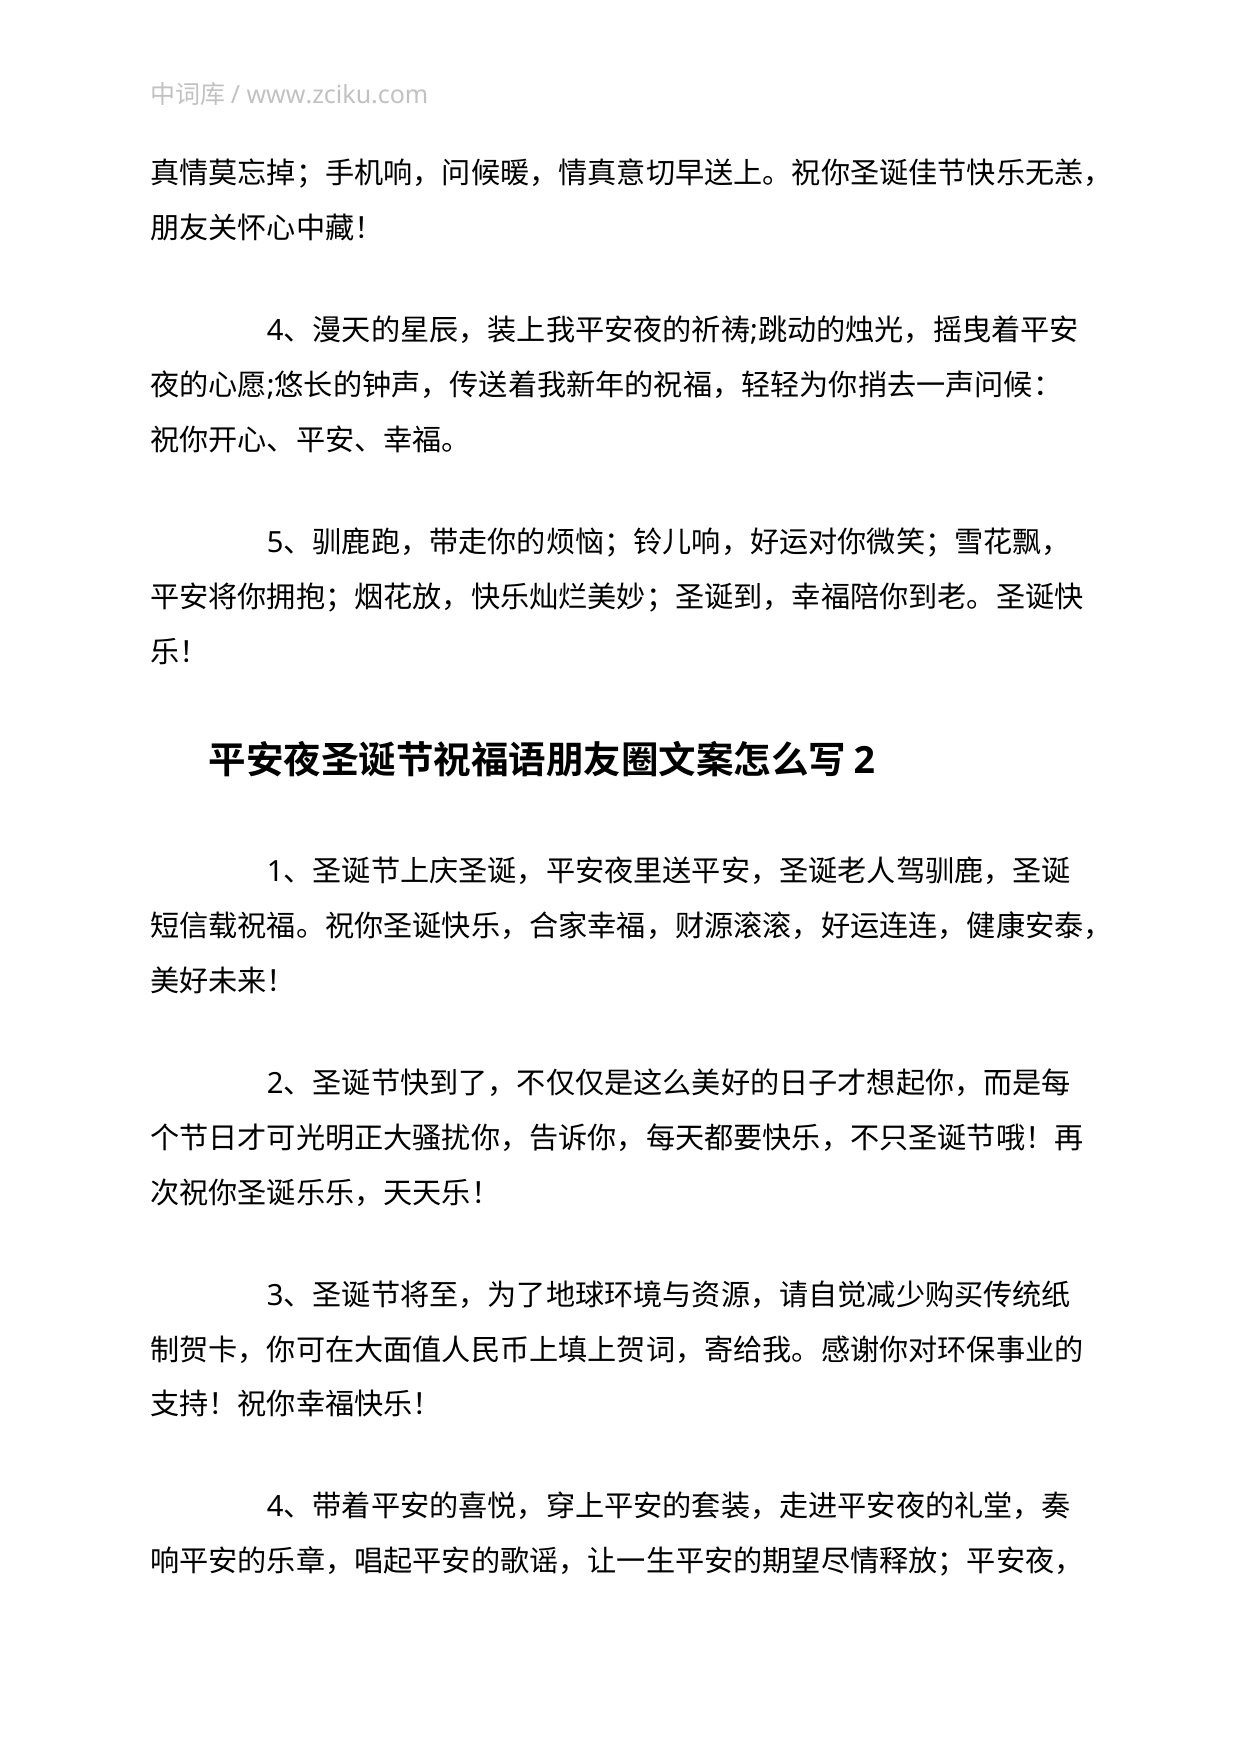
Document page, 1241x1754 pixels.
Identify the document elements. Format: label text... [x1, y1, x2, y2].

text 4、漫天的星辰，装上我平安夜的祈祷;跳动的烛光，摇曳着平安夜的心愿;悠长的钟声，传送着我新年的祝福，轻轻为你捎去一声问候：祝你开心、平安、幸福。 [150, 307, 1090, 459]
text 1、圣诞节上庆圣诞，平安夜里送平安，圣诞老人驾驯鹿，圣诞短信载祝福。祝你圣诞快乐，合家幸福，财源滚滚，好运连连，健康安泰，美好未来！ [150, 848, 1090, 1000]
text 3、圣诞节将至，为了地球环境与资源，请自觉减少购买传统纸制贺卡，你可在大面值人民币上填上贺词，寄给我。感谢你对环保事业的支持！祝你幸福快乐！ [150, 1271, 1090, 1423]
text 平安夜圣诞节祝福语朋友圈文案怎么写2 [150, 730, 1090, 784]
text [150, 1483, 1090, 1580]
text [150, 150, 1090, 247]
text 5、驯鹿跑，带走你的烦恼；铃儿响，好运对你微笑；雪花飘，平安将你拥抱；烟花放，快乐灿烂美妙；圣诞到，幸福陪你到老。圣诞快乐！ [150, 518, 1090, 671]
text 2、圣诞节快到了，不仅仅是这么美好的日子才想起你，而是每个节日才可光明正大骚扰你，告诉你，每天都要快乐，不只圣诞节哦！再次祝你圣诞乐乐，天天乐！ [150, 1059, 1090, 1212]
